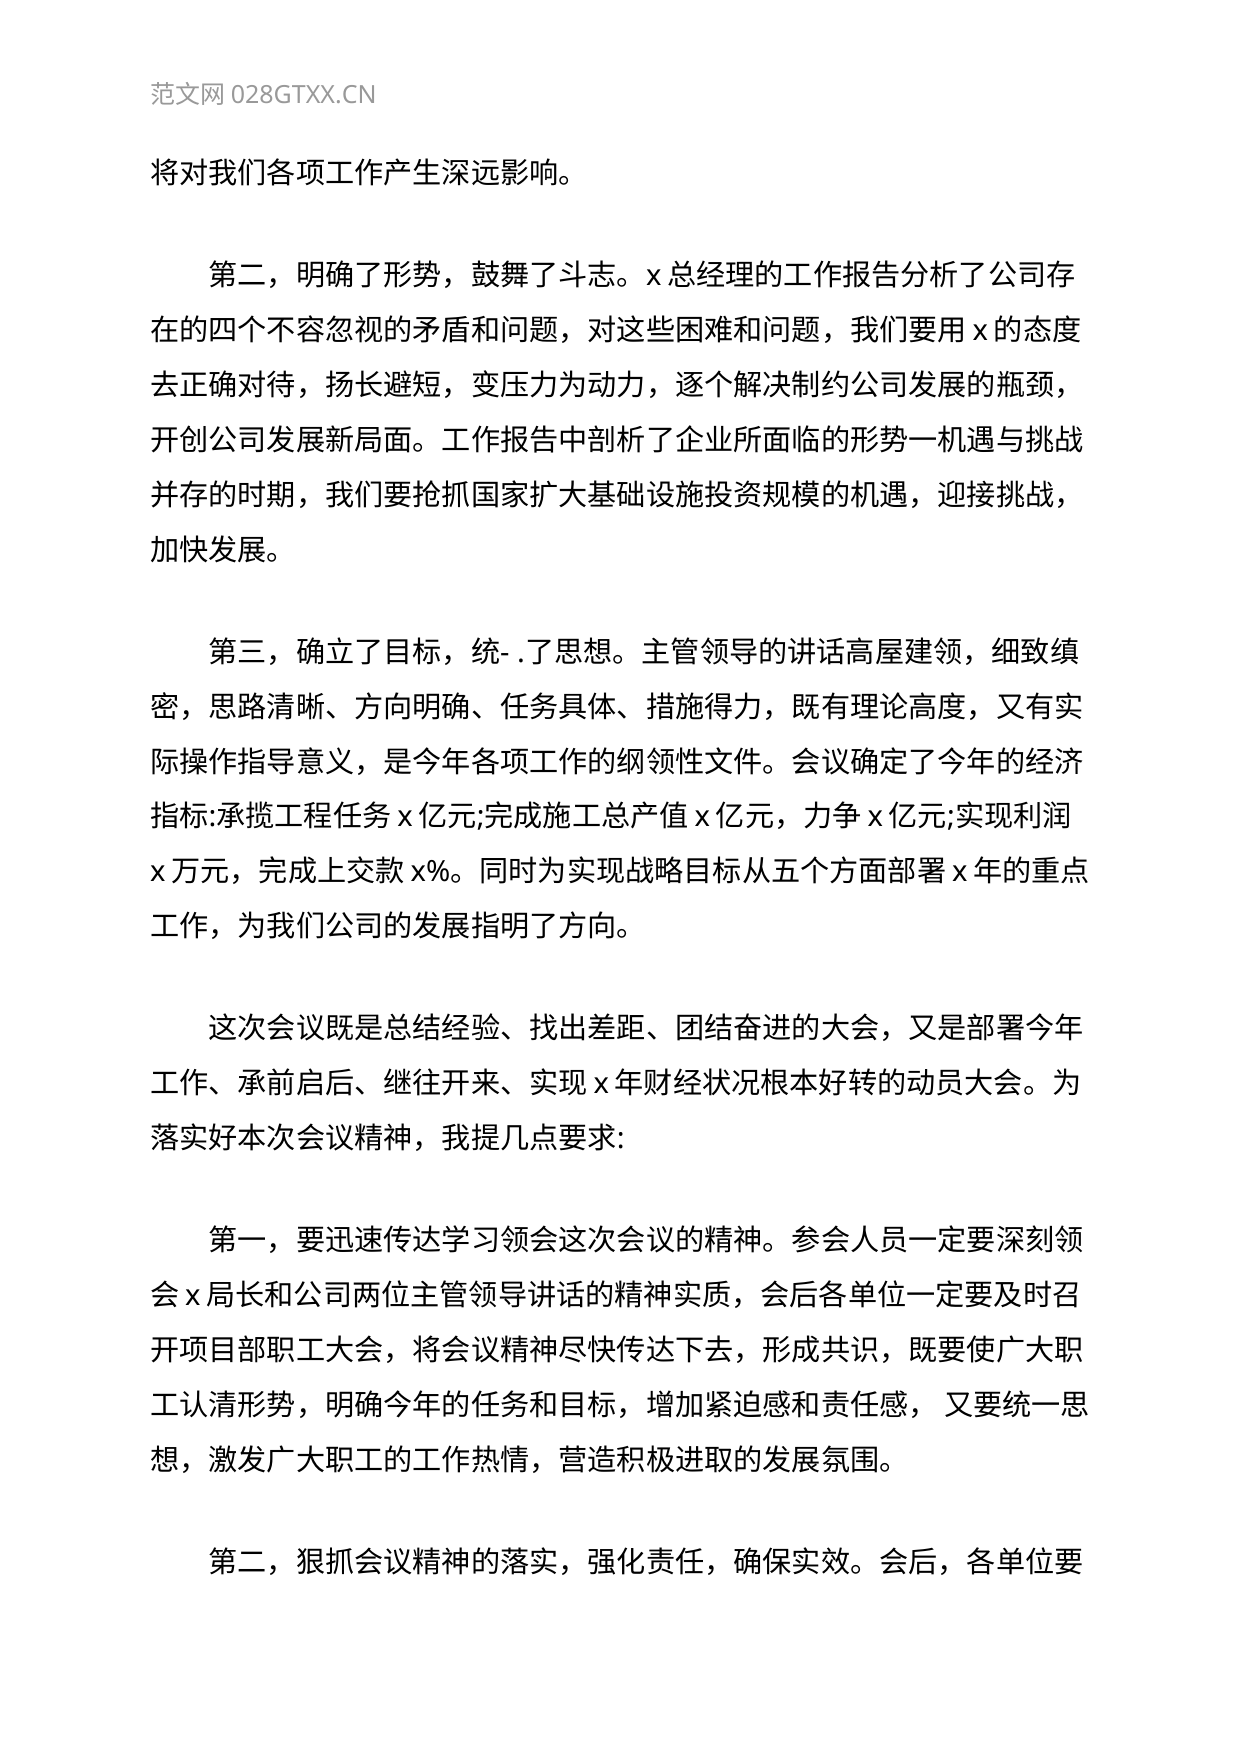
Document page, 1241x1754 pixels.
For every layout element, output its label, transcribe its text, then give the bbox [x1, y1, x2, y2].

text 这次会议既是总结经验、找出差距、团结奋进的大会，又是部署今年工作、承前启后、继往开来、实现x年财经状况根本好转的动员大会。为落实好本次会议精神，我提几点要求: [150, 1005, 1090, 1157]
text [150, 1538, 1090, 1580]
text 第二，明确了形势，鼓舞了斗志。x总经理的工作报告分析了公司存在的四个不容忽视的矛盾和问题，对这些困难和问题，我们要用x的态度去正确对待，扬长避短，变压力为动力，逐个解决制约公司发展的瓶颈，开创公司发展新局面。工作报告中剖析了企业所面临的形势一机遇与挑战并存的时期，我们要抢抓国家扩大基础设施投资规模的机遇，迎接挑战，加快发展。 [150, 252, 1090, 569]
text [150, 150, 1090, 192]
text 第三，确立了目标，统- .了思想。主管领导的讲话高屋建领，细致缜密，思路清晰、方向明确、任务具体、措施得力，既有理论高度，又有实际操作指导意义，是今年各项工作的纲领性文件。会议确定了今年的经济指标:承揽工程任务x亿元;完成施工总产值x亿元，力争x亿元;实现利润x万元，完成上交款x%。同时为实现战略目标从五个方面部署x年的重点工作，为我们公司的发展指明了方向。 [150, 628, 1090, 945]
text 第一，要迅速传达学习领会这次会议的精神。参会人员一定要深刻领会x局长和公司两位主管领导讲话的精神实质，会后各单位一定要及时召开项目部职工大会，将会议精神尽快传达下去，形成共识，既要使广大职工认清形势，明确今年的任务和目标，增加紧迫感和责任感， 又要统一思想，激发广大职工的工作热情，营造积极进取的发展氛围。 [150, 1217, 1090, 1479]
